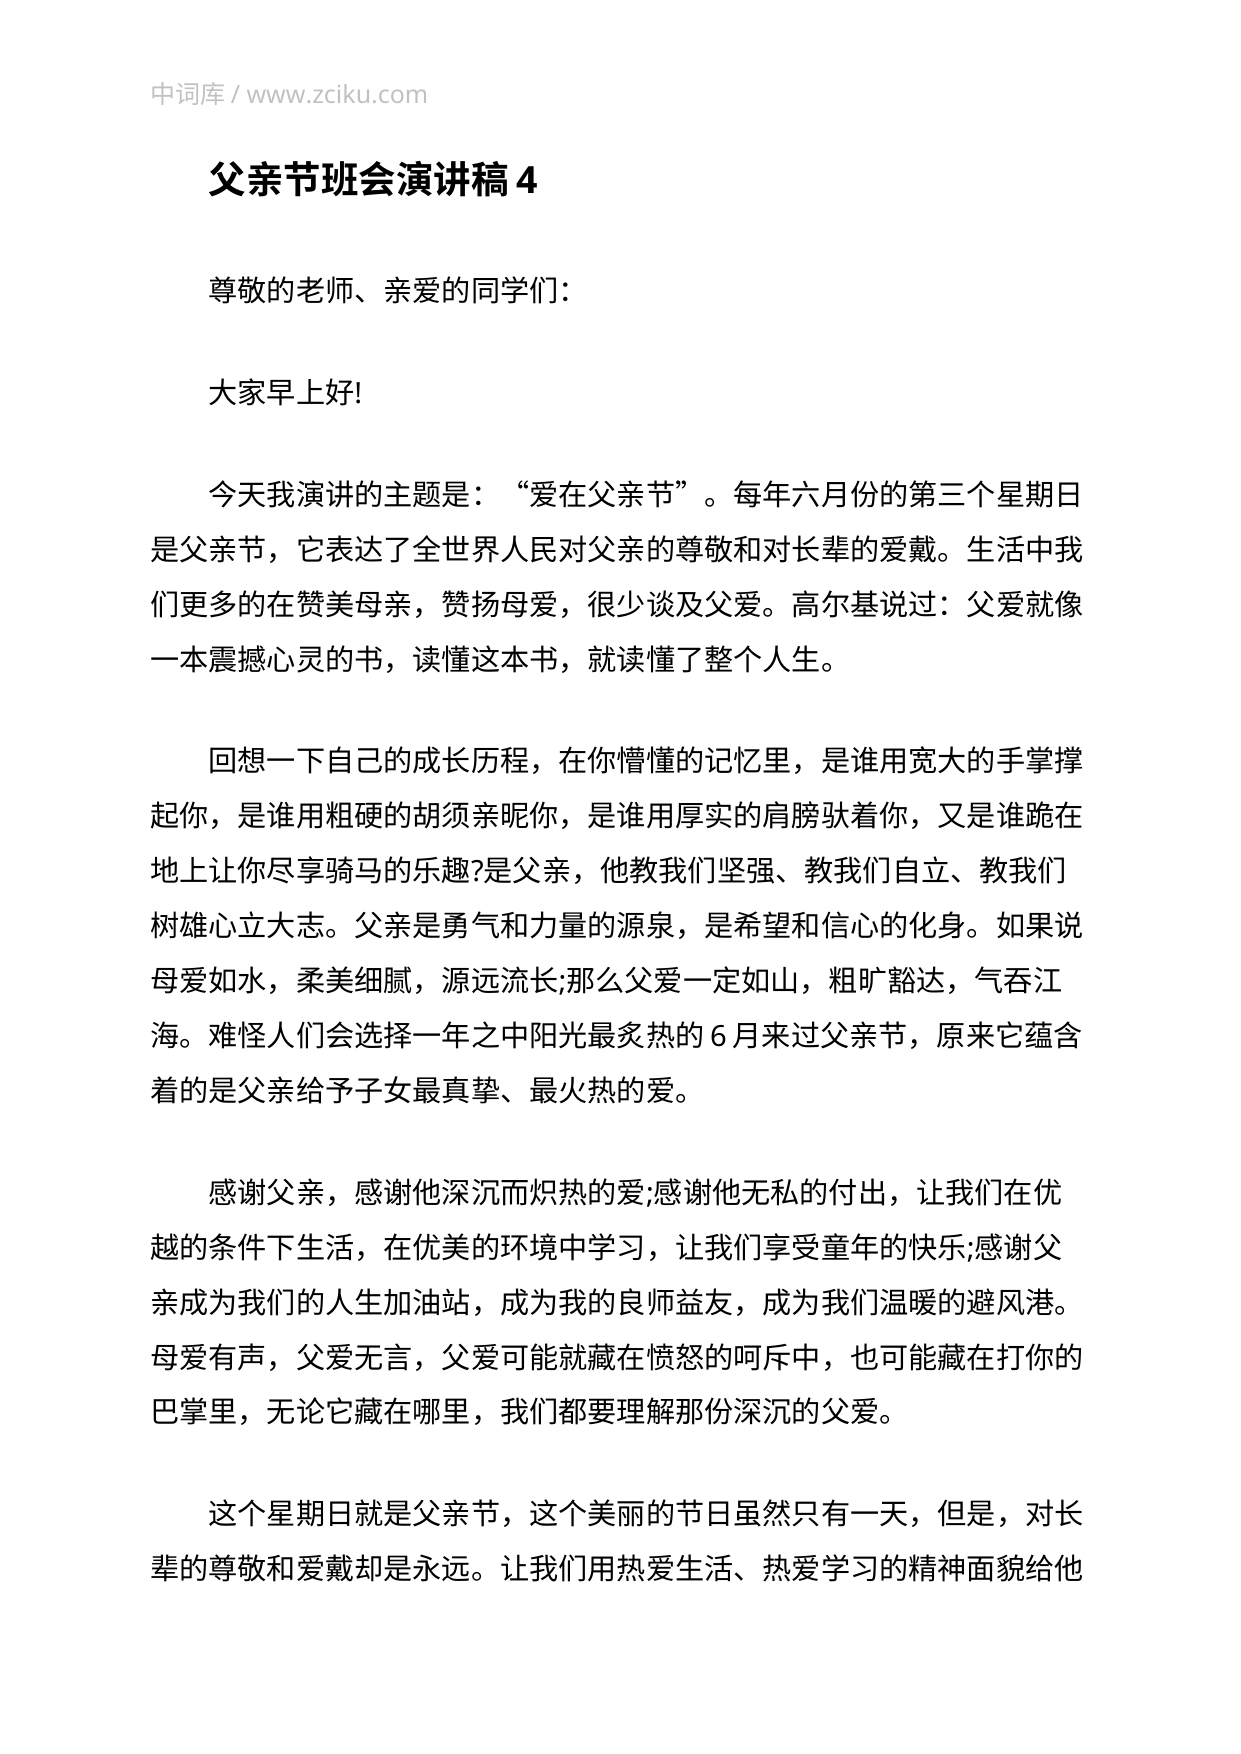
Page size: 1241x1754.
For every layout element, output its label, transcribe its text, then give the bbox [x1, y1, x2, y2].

text 回想一下自己的成长历程，在你懵懂的记忆里，是谁用宽大的手掌撑起你，是谁用粗硬的胡须亲昵你，是谁用厚实的肩膀驮着你，又是谁跪在地上让你尽享骑马的乐趣?是父亲，他教我们坚强、教我们自立、教我们树雄心立大志。父亲是勇气和力量的源泉，是希望和信心的化身。如果说母爱如水，柔美细腻，源远流长;那么父爱一定如山，粗旷豁达，气吞江海。难怪人们会选择一年之中阳光最炙热的6月来过父亲节，原来它蕴含着的是父亲给予子女最真挚、最火热的爱。 [150, 738, 1090, 1110]
text 父亲节班会演讲稿4 [150, 150, 1090, 204]
text 今天我演讲的主题是：“爱在父亲节”。每年六月份的第三个星期日是父亲节，它表达了全世界人民对父亲的尊敬和对长辈的爱戴。生活中我们更多的在赞美母亲，赞扬母爱，很少谈及父爱。高尔基说过：父爱就像一本震撼心灵的书，读懂这本书，就读懂了整个人生。 [150, 471, 1090, 678]
text 感谢父亲，感谢他深沉而炽热的爱;感谢他无私的付出，让我们在优越的条件下生活，在优美的环境中学习，让我们享受童年的快乐;感谢父亲成为我们的人生加油站，成为我的良师益友，成为我们温暖的避风港。母爱有声，父爱无言，父爱可能就藏在愤怒的呵斥中，也可能藏在打你的巴掌里，无论它藏在哪里，我们都要理解那份深沉的父爱。 [150, 1169, 1090, 1431]
text 大家早上好! [150, 369, 1090, 412]
text 尊敬的老师、亲爱的同学们： [150, 268, 1090, 310]
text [150, 1491, 1090, 1588]
